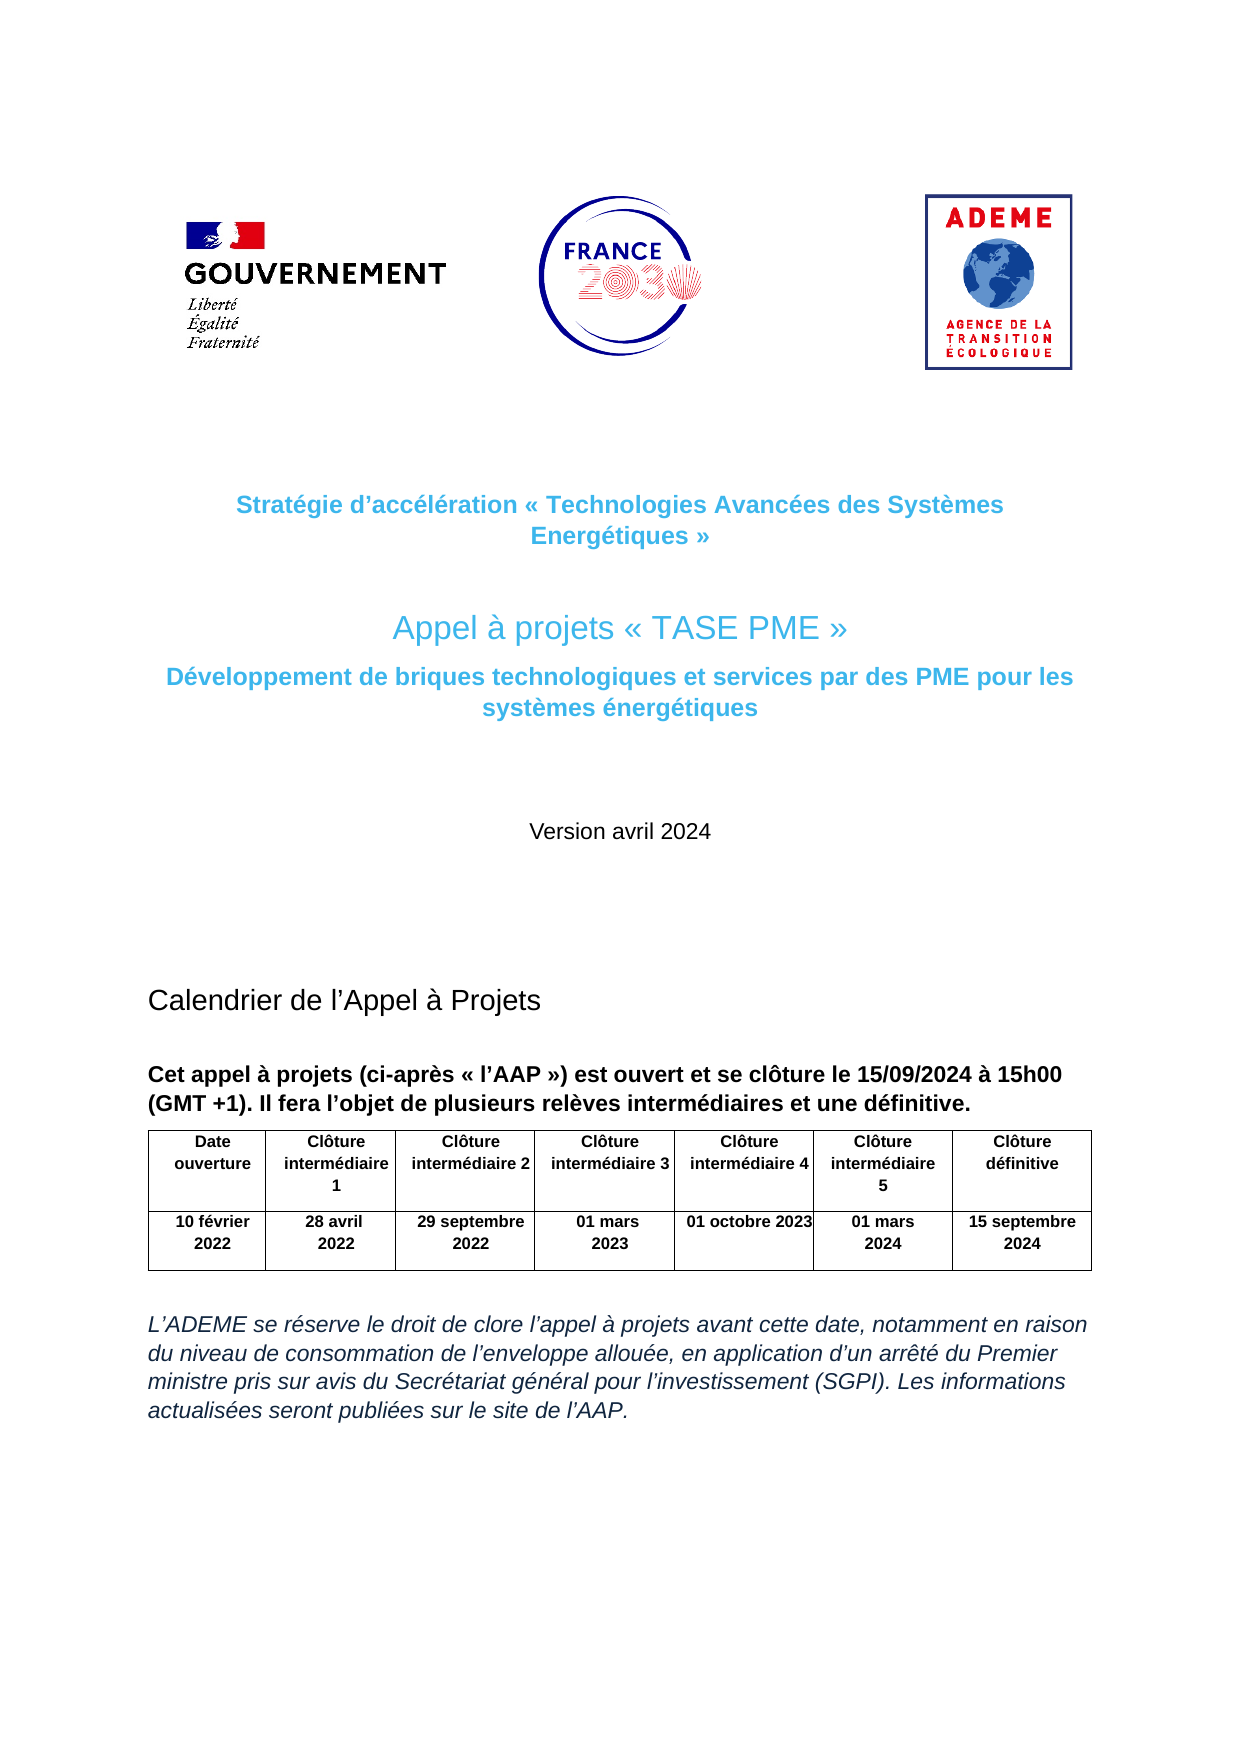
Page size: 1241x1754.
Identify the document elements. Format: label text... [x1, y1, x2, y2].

table_cell 29 septembre 2022 [396, 1212, 534, 1269]
table_header [914, 195, 1225, 382]
text Version avril 2024 [148, 818, 1093, 845]
table_cell 15 septembre 2024 [953, 1212, 1091, 1269]
text Cet appel à projets (ci-après « l’AAP ») est ouvert et se clôture le 15/09/2024 à 15h00 (GMT +1). Il fera l’objet de plusieurs relèves intermédiaires et une définitive. [148, 1061, 1093, 1116]
table_cell 28 avril 2022 [266, 1212, 395, 1269]
table_cell 01 octobre 2023 [675, 1212, 813, 1269]
picture [538, 196, 702, 356]
table_header [148, 195, 472, 382]
table_header Date ouverture [149, 1131, 265, 1211]
table_header Clôture intermédiaire 5 [814, 1131, 952, 1211]
table_cell 01 mars 2024 [814, 1212, 952, 1269]
table_header Clôture intermédiaire 4 [675, 1131, 813, 1211]
table_header Clôture définitive [953, 1131, 1091, 1211]
picture [925, 194, 1073, 370]
text Stratégie d’accélération « Technologies Avancées des Systèmes Energétiques » [148, 490, 1093, 550]
text Calendrier de l’Appel à Projets [148, 983, 1093, 1017]
text Appel à projets « TASE PME » [148, 608, 1093, 647]
table_header Clôture intermédiaire 2 [396, 1131, 534, 1211]
table_header Clôture intermédiaire 3 [535, 1131, 674, 1211]
text L’ADEME se réserve le droit de clore l’appel à projets avant cette date, notamment en raison du niveau de consommation de l’enveloppe allouée, en application d’un arrêté du Premier ministre pris sur avis du Secrétariat général pour l’investissement (SGPI). Les informations actualisées seront publiées sur le site de l’AAP. [148, 1311, 1093, 1423]
table_cell 01 mars 2023 [535, 1212, 674, 1269]
table_header [473, 195, 914, 382]
table_cell 10 février 2022 [149, 1212, 265, 1269]
text Développement de briques technologiques et services par des PME pour les systèmes énergétiques [148, 662, 1093, 722]
table_header Clôture intermédiaire 1 [266, 1131, 395, 1211]
